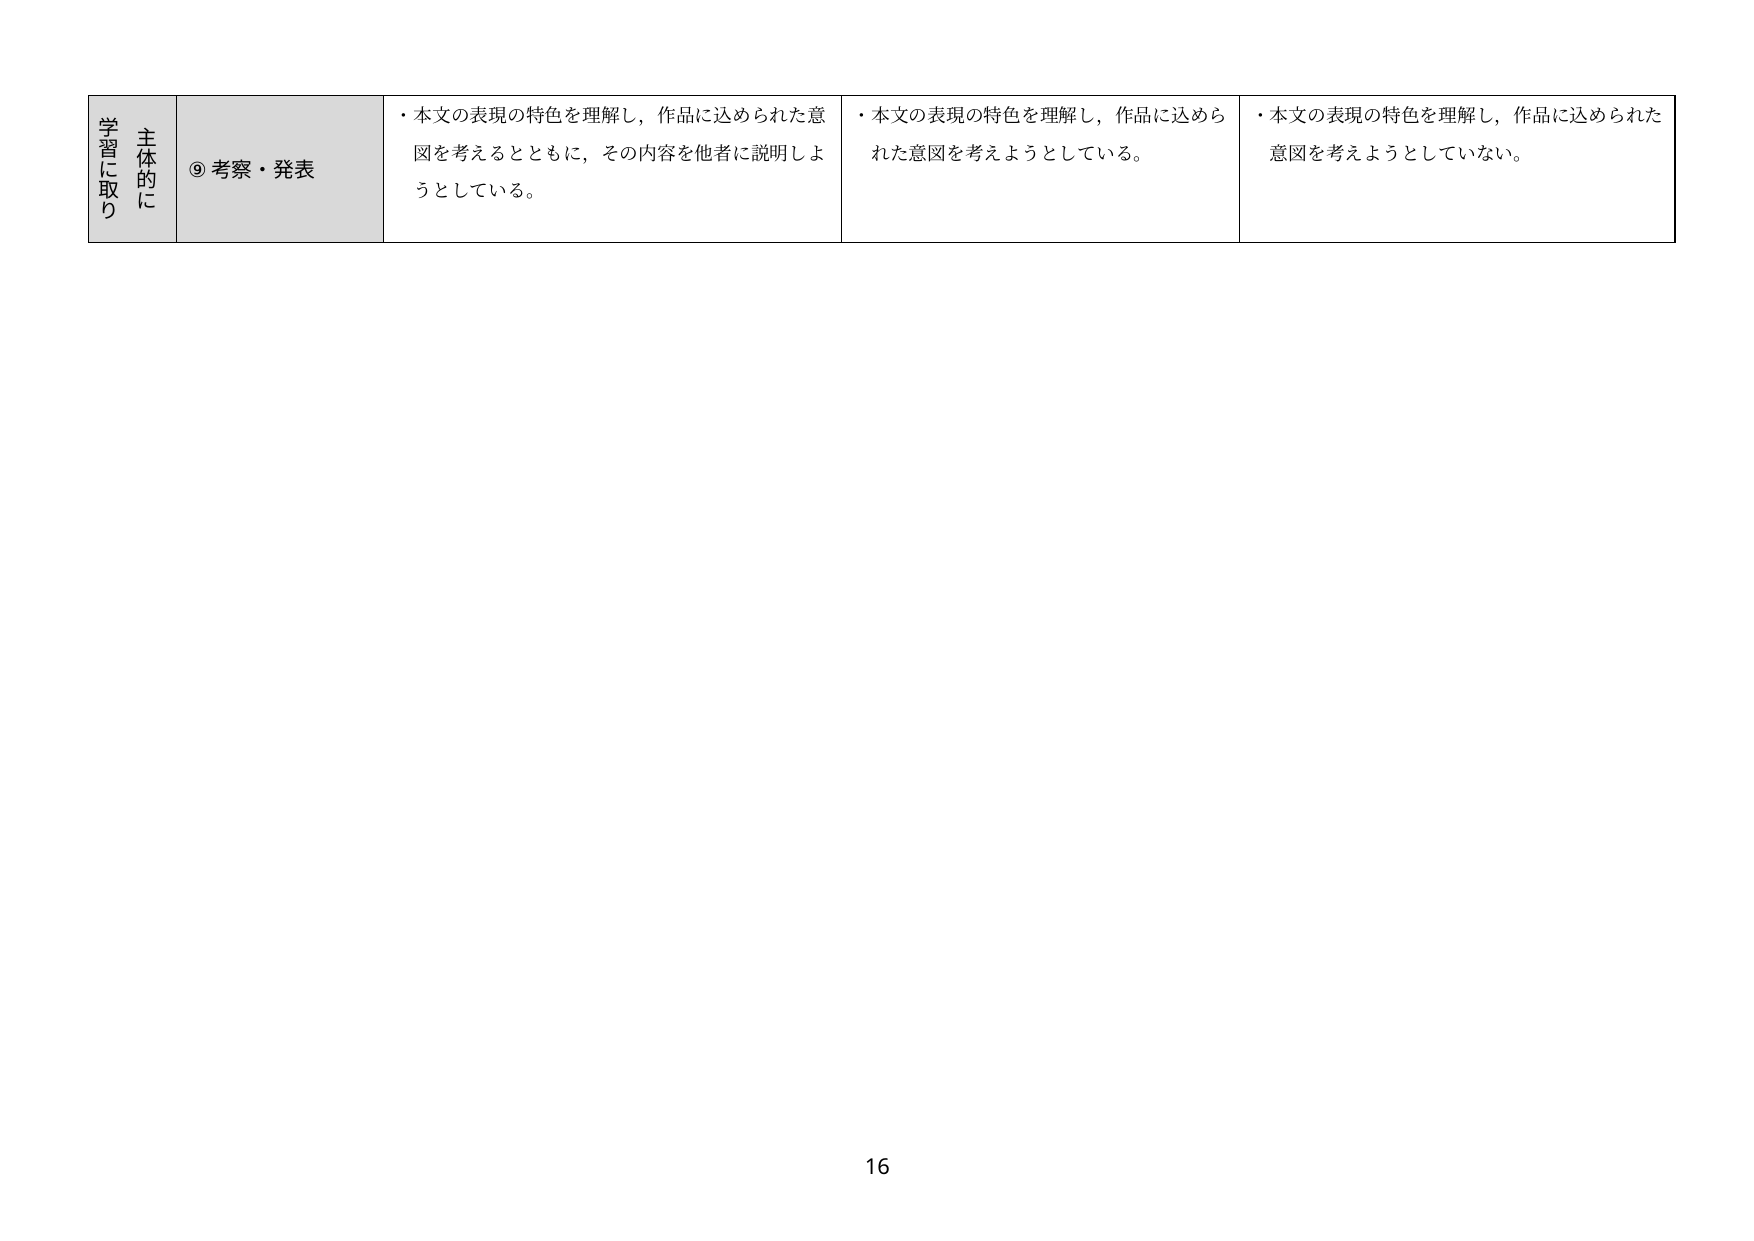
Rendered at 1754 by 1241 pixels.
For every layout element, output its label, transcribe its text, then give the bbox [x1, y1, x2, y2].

table_cell ・本文の表現の特色を理解し，作品に込められた意図を考えるとともに，その内容を他者に説明しようとしている。 [384, 96, 841, 242]
table_cell ・本文の表現の特色を理解し，作品に込められた意図を考えようとしていない。 [1240, 96, 1674, 242]
table_cell ・本文の表現の特色を理解し，作品に込められた意図を考えようとしている。 [842, 96, 1239, 242]
table_cell ⑨考察・発表 [177, 96, 383, 242]
table_cell 主体的に 学習に取り組む態度 [89, 96, 176, 242]
